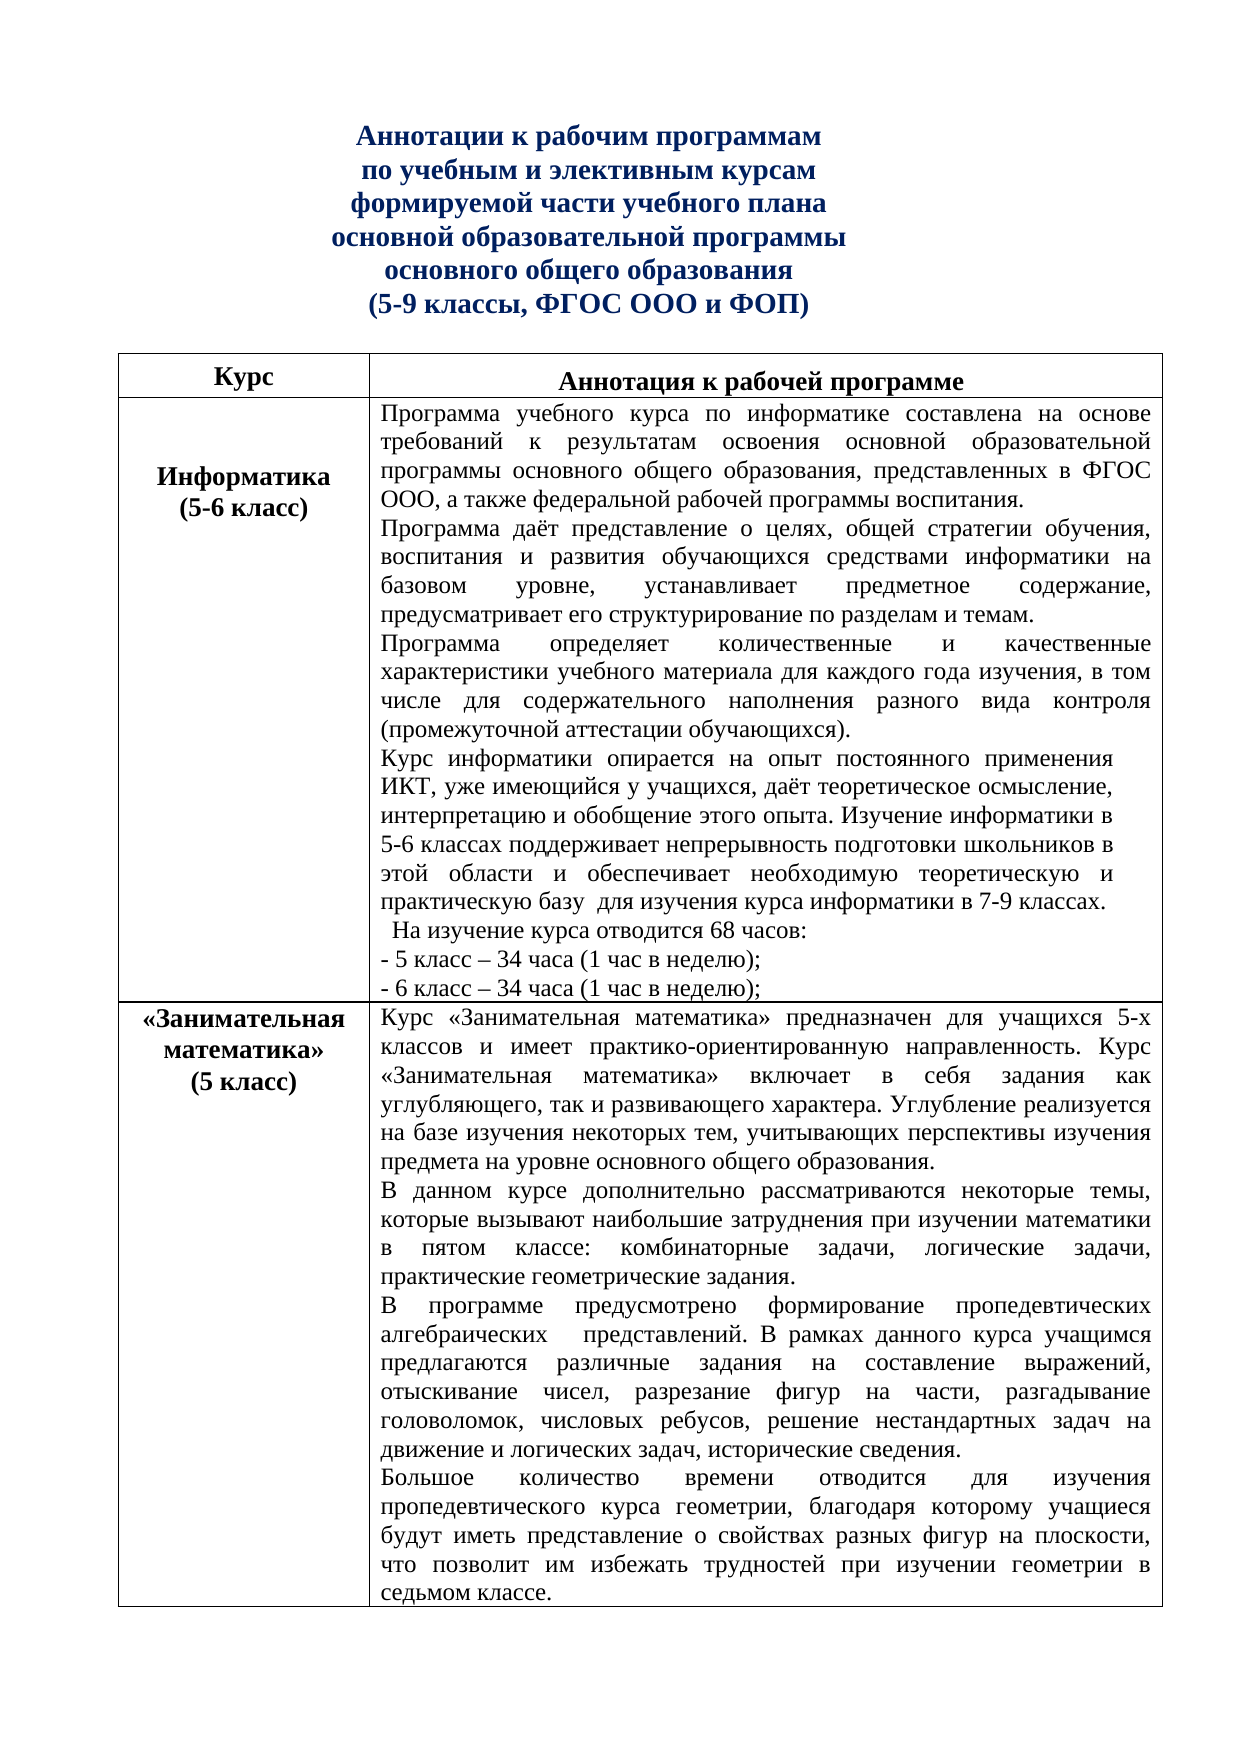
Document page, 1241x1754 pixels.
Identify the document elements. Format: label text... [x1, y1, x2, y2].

text (5-9 классы, ФГОС ООО и ФОП) [251, 286, 853, 320]
table_header Аннотация к рабочей программе [370, 354, 1162, 397]
table_cell Информатика (5-6 класс) [119, 398, 369, 1001]
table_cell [119, 1003, 369, 1606]
table_header Курс [119, 354, 369, 397]
text Аннотации к рабочим программам [325, 118, 853, 152]
table_cell Программа учебного курса по информатике составлена на основе требований к результатам освоения основной образовательной программы основного общего образования, представленных в ФГОС ООО, а также федеральной рабочей программы воспитания. Программа даёт представление о целях, общей стратегии обучения, воспитания и развития обучающихся средствами информатики на базовом уровне, устанавливает предметное содержание, предусматривает его структурирование по разделам и темам. Программа определяет количественные и качественные характеристики учебного материала для каждого года изучения, в том числе для содержательного наполнения разного вида контроля (промежуточной аттестации обучающихся). Курс информатики опирается на опыт постоянного применения ИКТ, уже имеющийся у учащихся, даёт теоретическое осмысление, интерпретацию и обобщение этого опыта. Изучение информатики в 5-6 классах поддерживает непрерывность подготовки школьников в этой области и обеспечивает необходимую теоретическую и практическую базу для изучения курса информатики в 7-9 классах. На изучение курса отводится 68 часов: - 5 класс – 34 часа (1 час в неделю); - 6 класс – 34 часа (1 час в неделю); [370, 398, 1162, 1001]
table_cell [370, 1003, 1162, 1606]
text по учебным и элективным курсам формируемой части учебного плана основной образовательной программы основного общего образования [325, 152, 853, 286]
